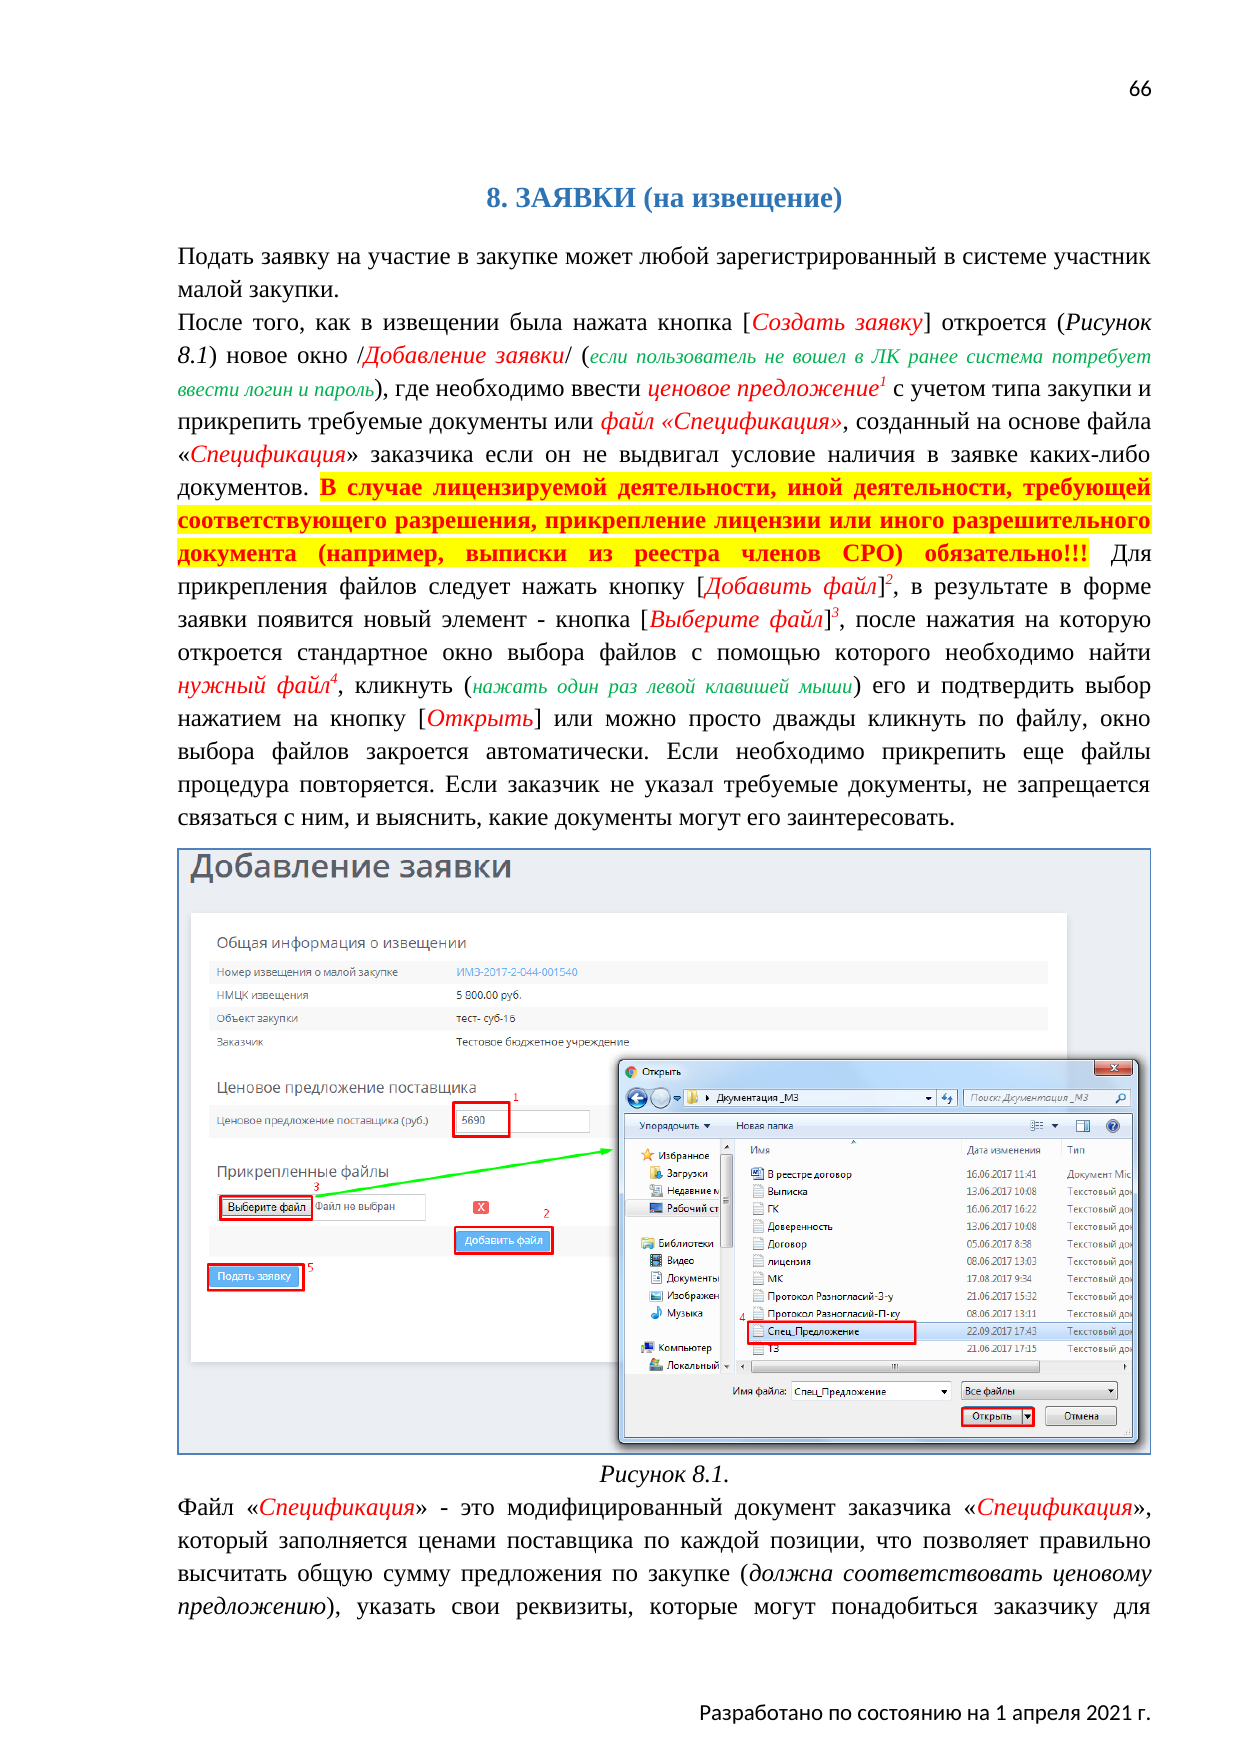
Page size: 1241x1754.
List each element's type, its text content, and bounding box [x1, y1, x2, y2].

text После того, как в извещении была нажата кнопка [Создать заявку] откроется (Рисунок 8.1) новое окно /Добавление заявки/ (если пользователь не вошел в ЛК ранее система потребует ввести логин и пароль), где необходимо ввести ценовое предложение1 с учетом типа закупки и прикрепить требуемые документы или файл «Спецификация», созданный на основе файла «Спецификация» заказчика если он не выдвигал условие наличия в заявке каких-либо документов. В случае лицензируемой деятельности, иной деятельности, требующей соответствующего разрешения, прикрепление лицензии или иного разрешительного документа (например, выписки из реестра членов СРО) обязательно!!! Для прикрепления файлов следует нажать кнопку [Добавить файл]2, в результате в форме заявки появится новый элемент - кнопка [Выберите файл]3, после нажатия на которую откроется стандартное окно выбора файлов с помощью которого необходимо найти нужный файл4, кликнуть (нажать один раз левой клавишей мыши) его и подтвердить выбор нажатием на кнопку [Открыть] или можно просто дважды кликнуть по файлу, окно выбора файлов закроется автоматически. Если необходимо прикрепить еще файлы процедура повторяется. Если заказчик не указал требуемые документы, не запрещается связаться с ним, и выяснить, какие документы могут его заинтересовать. [177, 534, 1152, 831]
picture [179, 850, 1150, 1453]
text После того, как в извещении была нажата кнопка [Создать заявку] откроется (Рисунок 8.1) новое окно /Добавление заявки/ (если пользователь не вошел в ЛК ранее система потребует ввести логин и пароль), где необходимо ввести ценовое предложение1 с учетом типа закупки и прикрепить требуемые документы или файл «Спецификация», созданный на основе файла «Спецификация» заказчика если он не выдвигал условие наличия в заявке каких-либо документов. В случае лицензируемой деятельности, иной деятельности, требующей соответствующего разрешения, прикрепление лицензии или иного разрешительного документа (например, выписки из реестра членов СРО) обязательно!!! Для прикрепления файлов следует нажать кнопку [Добавить файл]2, в результате в форме заявки появится новый элемент - кнопка [Выберите файл]3, после нажатия на которую откроется стандартное окно выбора файлов с помощью которого необходимо найти нужный файл4, кликнуть (нажать один раз левой клавишей мыши) его и подтвердить выбор нажатием на кнопку [Открыть] или можно просто дважды кликнуть по файлу, окно выбора файлов закроется автоматически. Если необходимо прикрепить еще файлы процедура повторяется. Если заказчик не указал требуемые документы, не запрещается связаться с ним, и выяснить, какие документы могут его заинтересовать. [177, 307, 1152, 505]
text Рисунок 8.1. [177, 1459, 1152, 1488]
subtitle 8. ЗАЯВКИ (на извещение) [177, 180, 1152, 213]
text Подать заявку на участие в закупке может любой зарегистрированный в системе участник малой закупки. [177, 241, 1152, 303]
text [177, 1492, 1152, 1620]
